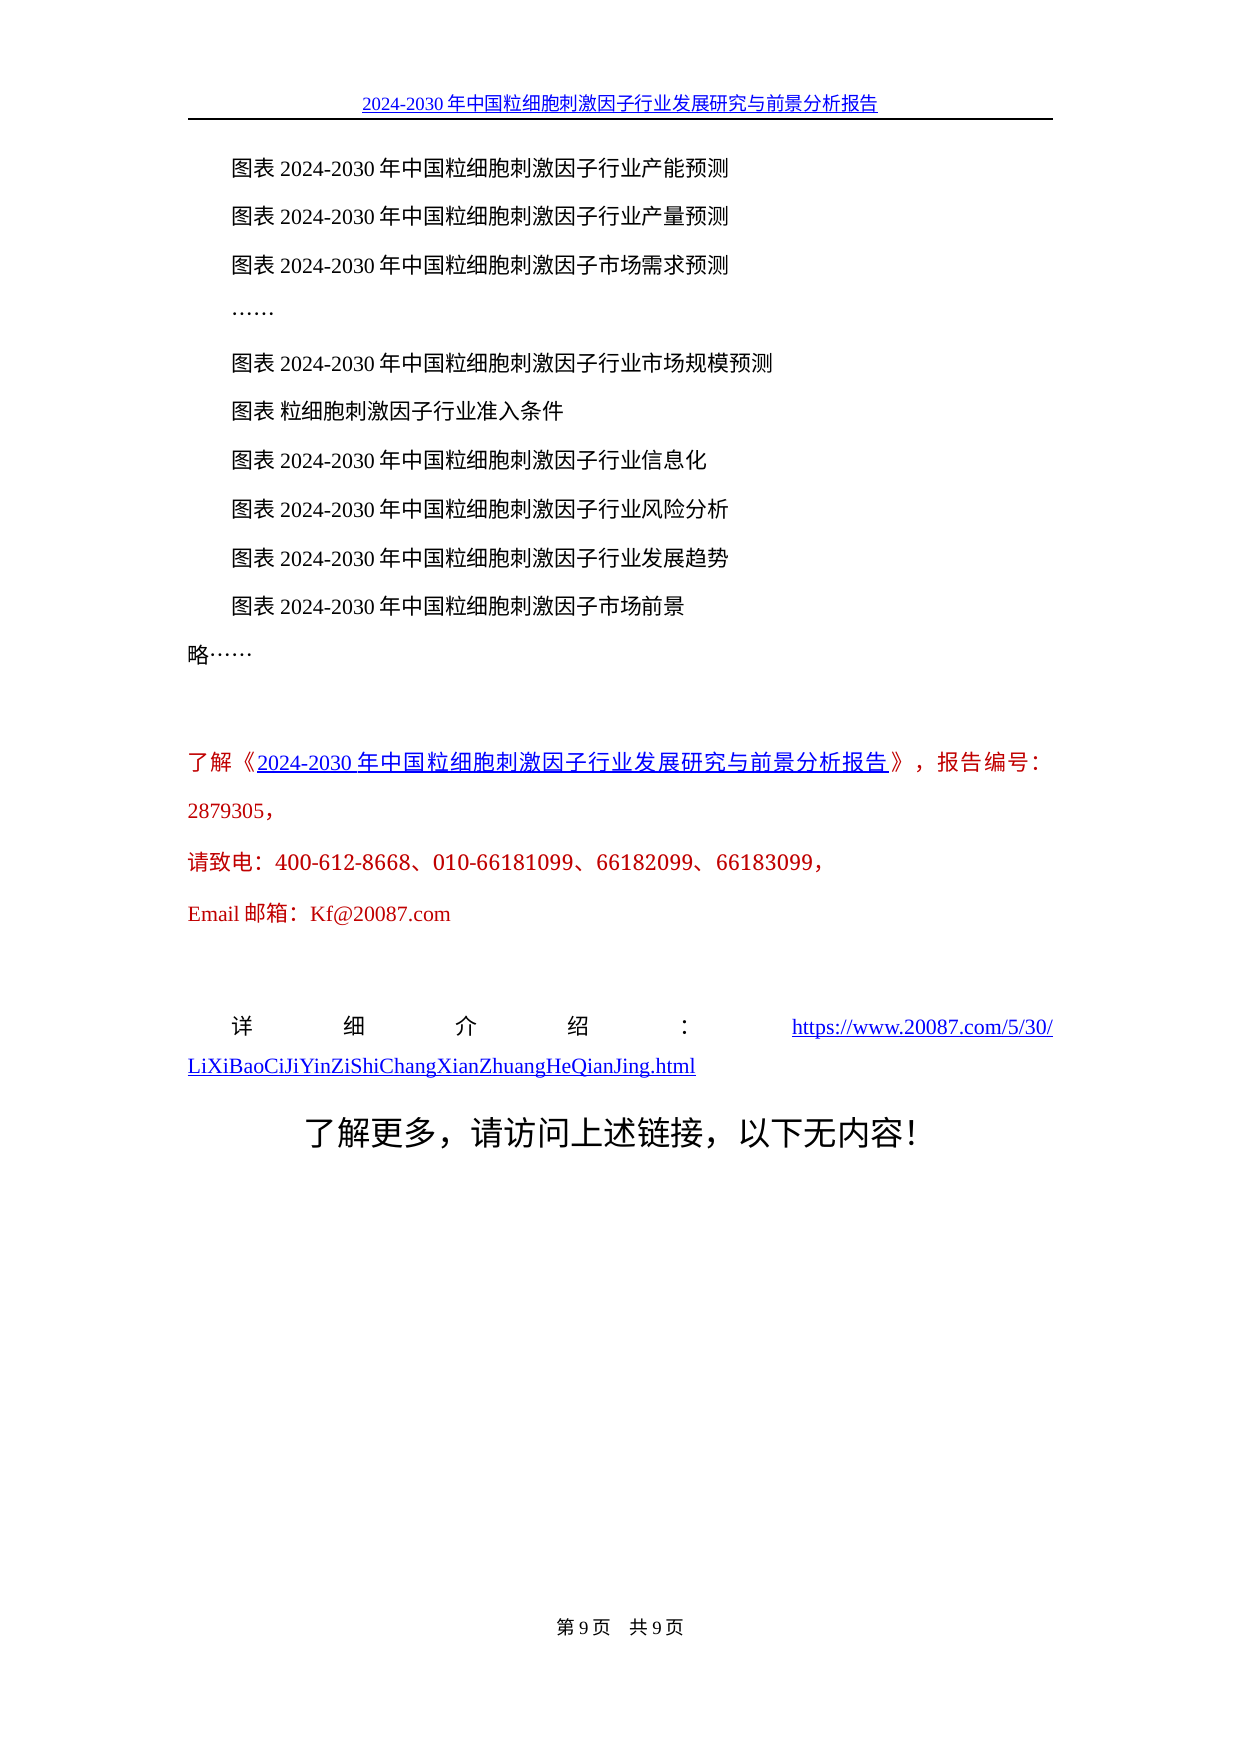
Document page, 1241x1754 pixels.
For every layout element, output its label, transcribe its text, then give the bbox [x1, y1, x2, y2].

text 请致电：400-612-8668、010-66181099、66182099、66183099， [187, 844, 1053, 877]
text Email邮箱：Kf@20087.com [187, 896, 1053, 928]
text 详细介绍：https://www.20087.com/5/30/LiXiBaoCiJiYinZiShiChangXianZhuangHeQianJing.html [187, 1009, 1053, 1082]
text 了解《2024-2030年中国粒细胞刺激因子行业发展研究与前景分析报告》，报告编号：2879305， [187, 744, 1053, 825]
title 了解更多，请访问上述链接，以下无内容！ [187, 1098, 1053, 1163]
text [187, 150, 1053, 670]
